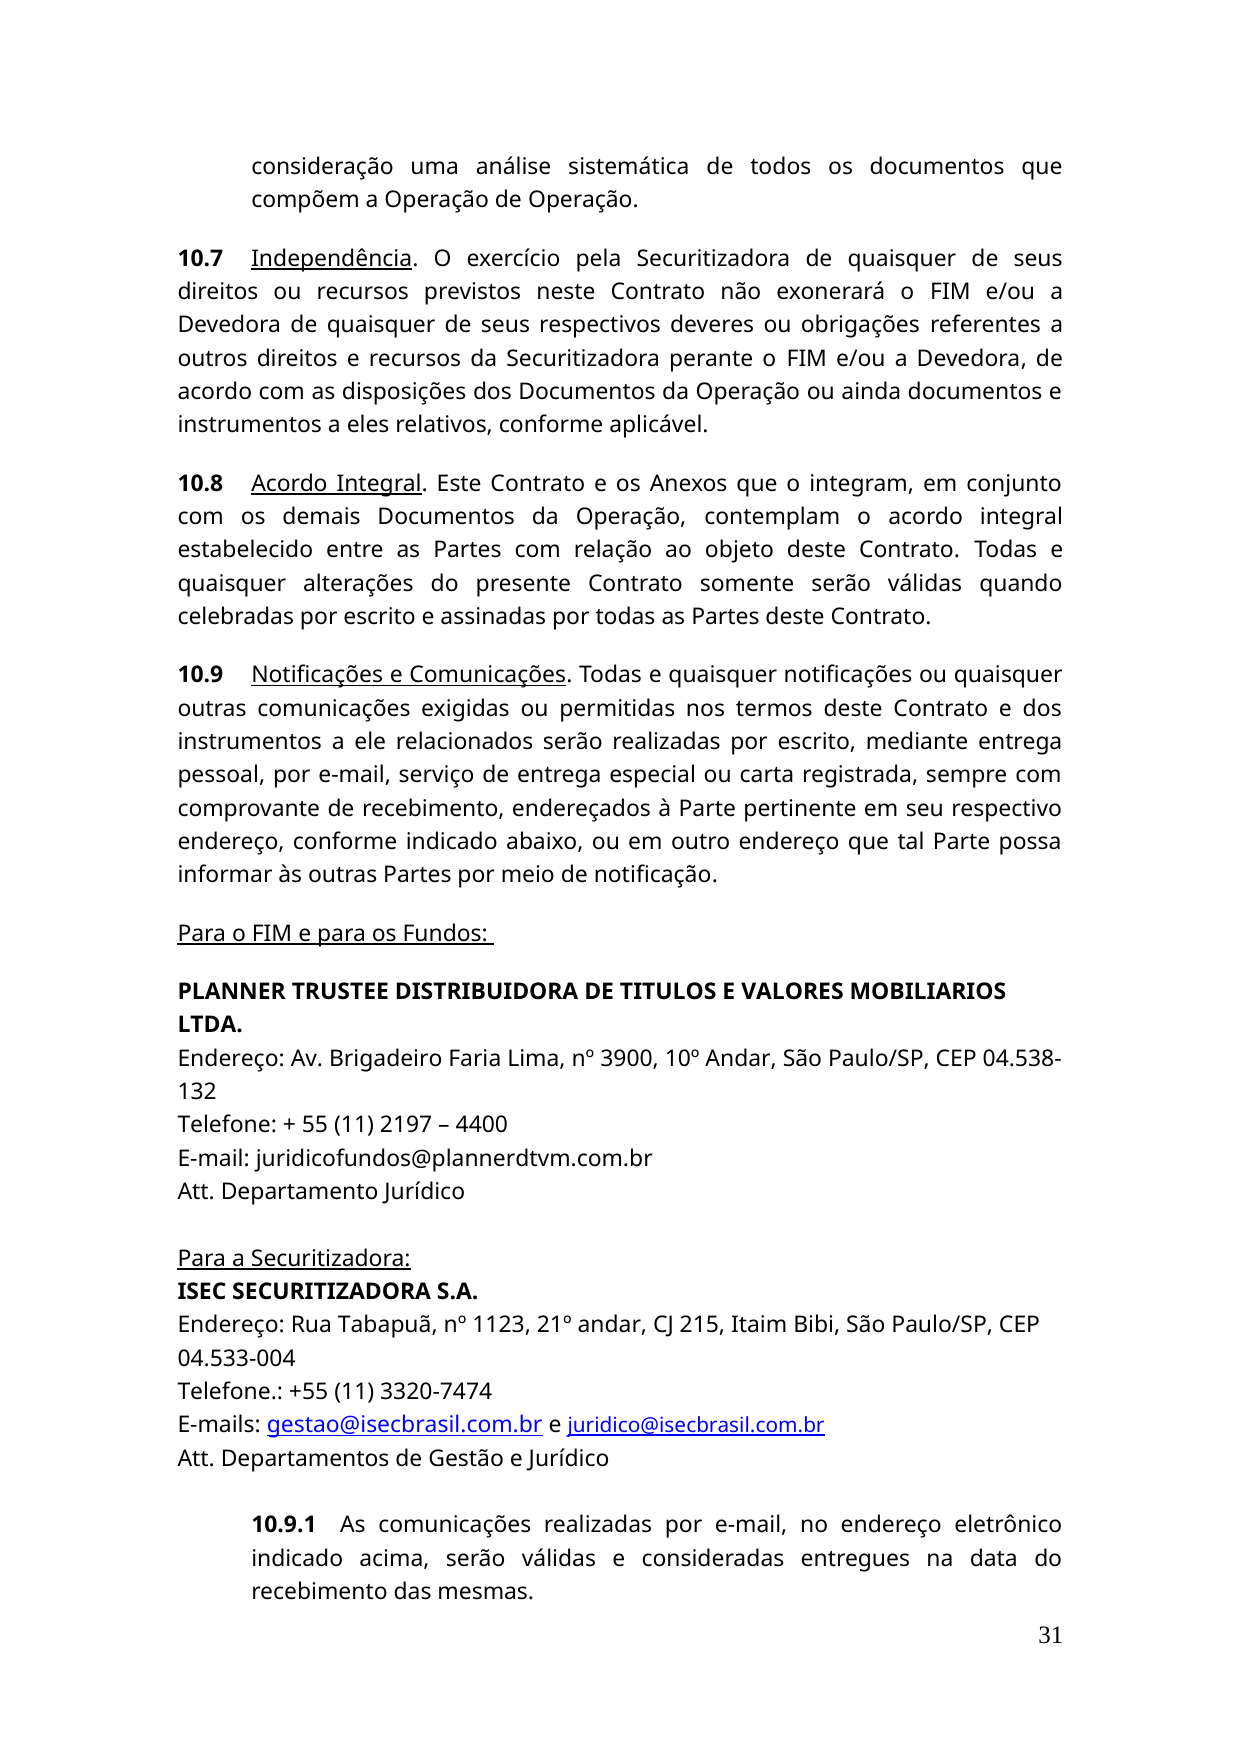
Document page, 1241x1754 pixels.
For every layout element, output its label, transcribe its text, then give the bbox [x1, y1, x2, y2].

list Acordo Integral. Este Contrato e os Anexos que o integram, em conjunto com os demais Documentos da Operação, contemplam o acordo integral estabelecido entre as Partes com relação ao objeto deste Contrato. Todas e quaisquer alterações do presente Contrato somente serão válidas quando celebradas por escrito e assinadas por todas as Partes deste Contrato. [177, 464, 1063, 631]
list PLANNER TRUSTEE DISTRIBUIDORA DE TITULOS E VALORES MOBILIARIOS LTDA. [177, 973, 1063, 1039]
list Independência. O exercício pela Securitizadora de quaisquer de seus direitos ou recursos previstos neste Contrato não exonerará o FIM e/ou a Devedora de quaisquer de seus respectivos deveres ou obrigações referentes a outros direitos e recursos da Securitizadora perante o FIM e/ou a Devedora, de acordo com as disposições dos Documentos da Operação ou ainda documentos e instrumentos a eles relativos, conforme aplicável. [177, 239, 1063, 439]
list Notificações e Comunicações. Todas e quaisquer notificações ou quaisquer outras comunicações exigidas ou permitidas nos termos deste Contrato e dos instrumentos a ele relacionados serão realizadas por escrito, mediante entrega pessoal, por e-mail, serviço de entrega especial ou carta registrada, sempre com comprovante de recebimento, endereçados à Parte pertinente em seu respectivo endereço, conforme indicado abaixo, ou em outro endereço que tal Parte possa informar às outras Partes por meio de notificação. [177, 656, 1063, 889]
list E-mail: juridicofundos@plannerdtvm.com.br [177, 1139, 1063, 1173]
list Telefone: + 55 (11) 2197 – 4400 [177, 1106, 1063, 1139]
list As comunicações realizadas por e-mail, no endereço eletrônico indicado acima, serão válidas e consideradas entregues na data do recebimento das mesmas. [251, 1506, 1063, 1606]
list E-mails: gestao@isecbrasil.com.br e juridico@isecbrasil.com.br [177, 1406, 1063, 1439]
list ISEC SECURITIZADORA S.A. Endereço: Rua Tabapuã, nº 1123, 21º andar, CJ 215, Itaim Bibi, São Paulo/SP, CEP 04.533-004 [177, 1273, 1063, 1373]
list Endereço: Av. Brigadeiro Faria Lima, nº 3900, 10º Andar, São Paulo/SP, CEP 04.538-132 [177, 1039, 1063, 1106]
list Att. Departamento Jurídico [177, 1173, 1063, 1206]
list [251, 148, 1063, 214]
text Para o FIM e para os Fundos: [177, 914, 1063, 948]
list Att. Departamentos de Gestão e Jurídico [177, 1439, 1063, 1473]
list Telefone.: +55 (11) 3320-7474 [177, 1373, 1063, 1406]
text Para a Securitizadora: [177, 1239, 1063, 1273]
